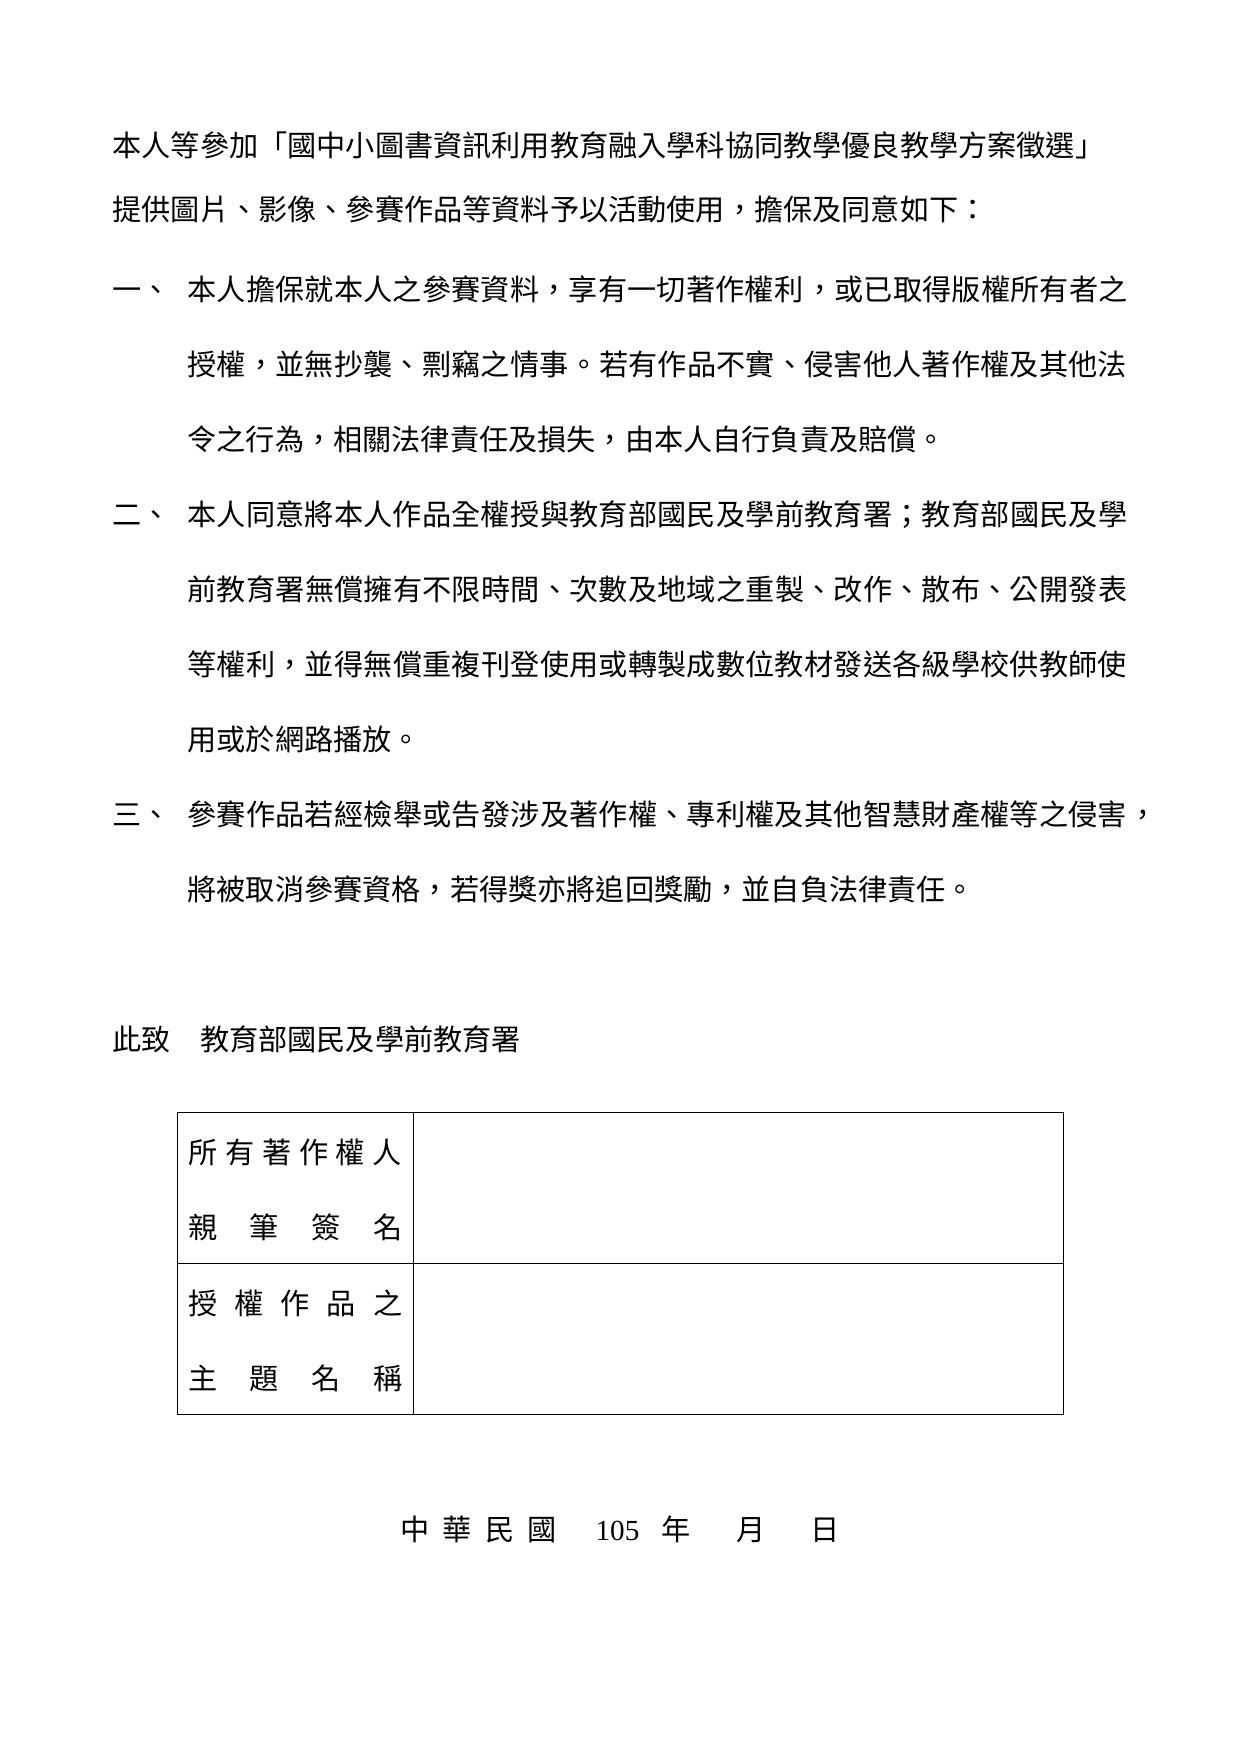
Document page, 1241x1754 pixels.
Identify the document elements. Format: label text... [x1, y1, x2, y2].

list 參賽作品若經檢舉或告發涉及著作權、專利權及其他智慧財產權等之侵害，將被取消參賽資格，若得獎亦將追回獎勵，並自負法律責任。 [112, 775, 1128, 925]
table_header 所有著作權人 親筆簽名 [178, 1113, 413, 1263]
table_cell 授權作品之 主題名稱 [178, 1264, 413, 1414]
list 本人同意將本人作品全權授與教育部國民及學前教育署；教育部國民及學前教育署無償擁有不限時間、次數及地域之重製、改作、散布、公開發表等權利，並得無償重複刊登使用或轉製成數位教材發送各級學校供教師使用或於網路播放。 [112, 475, 1128, 775]
text 本人等參加「國中小圖書資訊利用教育融入學科協同教學優良教學方案徵選」提供圖片、影像、參賽作品等資料予以活動使用，擔保及同意如下： [112, 123, 1128, 229]
text 中 華 民 國 105 年 月 日 [112, 1490, 1128, 1565]
table_header [414, 1113, 1063, 1263]
text 此致 教育部國民及學前教育署 [112, 1000, 1128, 1075]
list 本人擔保就本人之參賽資料，享有一切著作權利，或已取得版權所有者之授權，並無抄襲、剽竊之情事。若有作品不實、侵害他人著作權及其他法令之行為，相關法律責任及損失，由本人自行負責及賠償。 [112, 250, 1128, 475]
table_cell [414, 1264, 1063, 1414]
